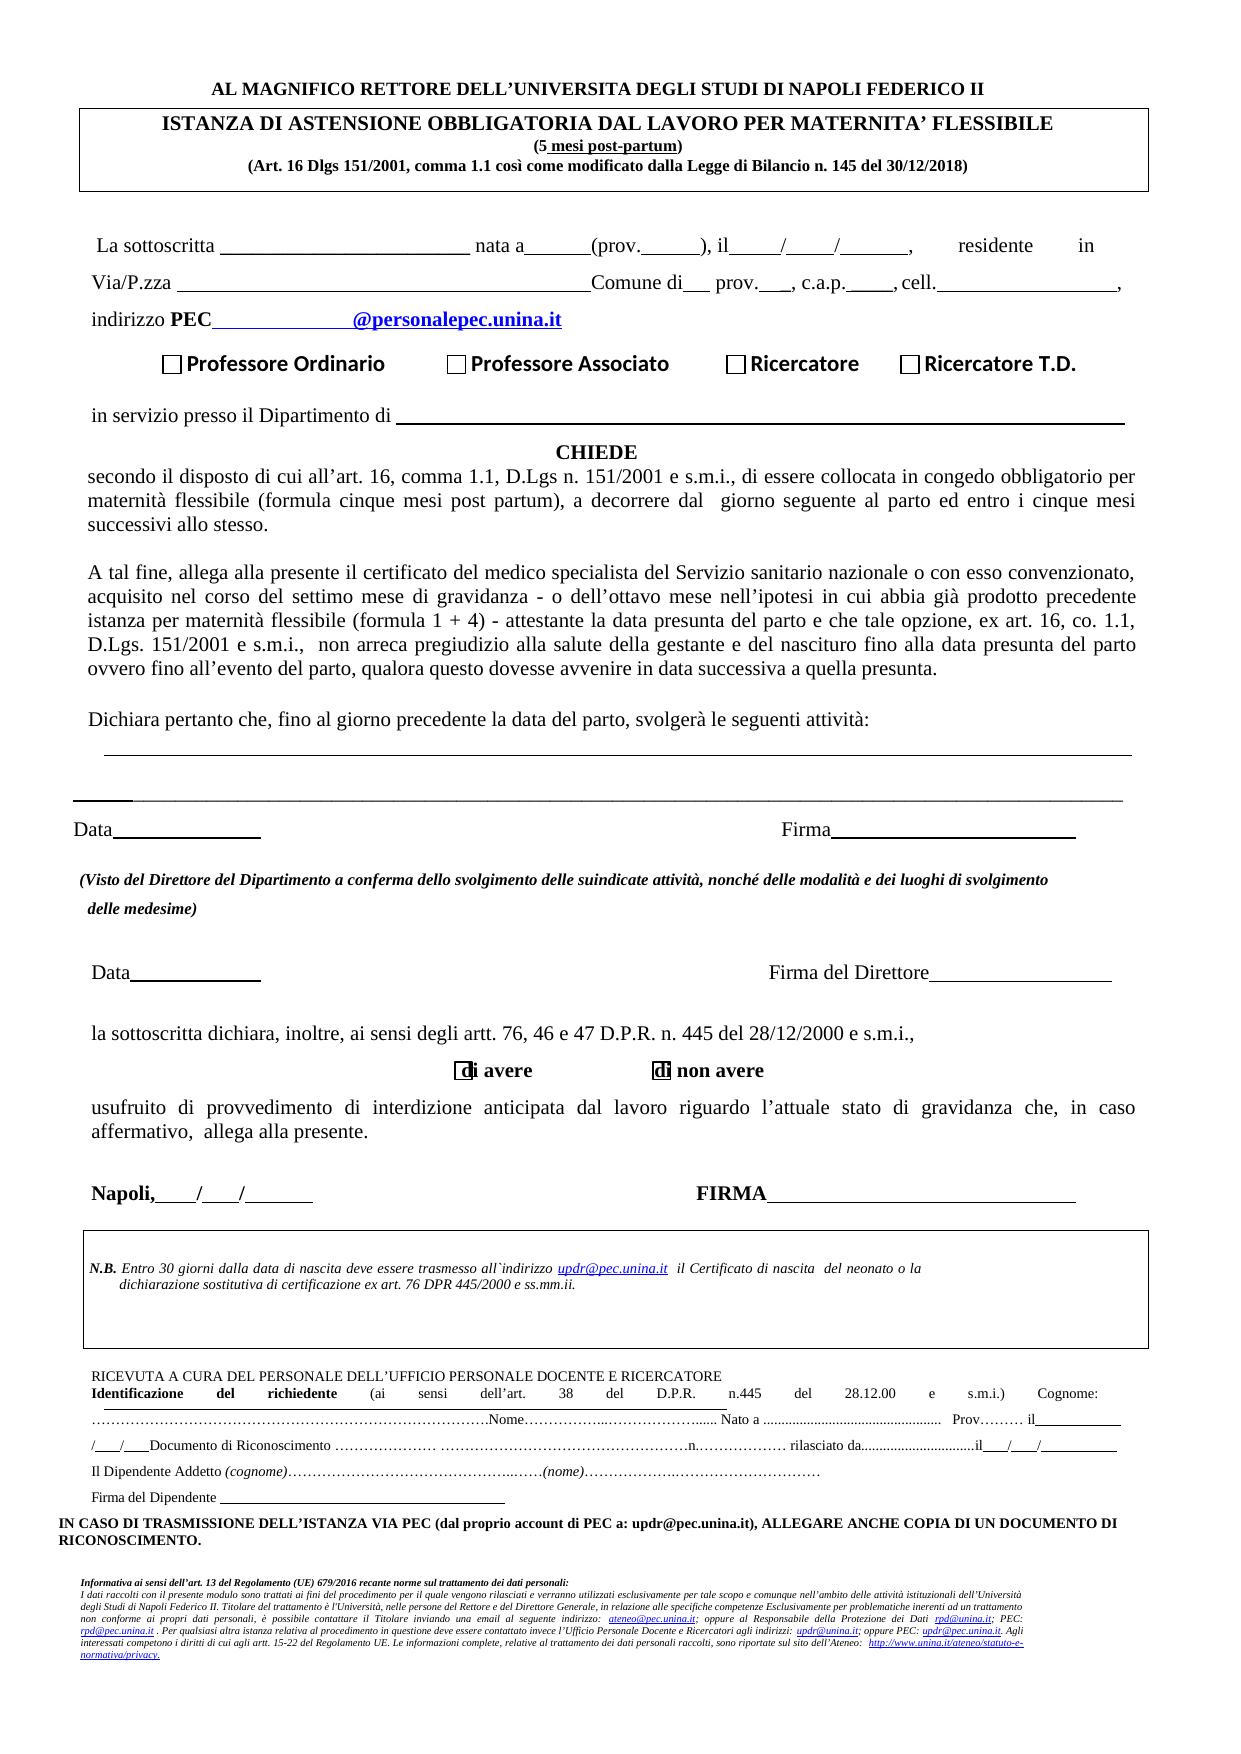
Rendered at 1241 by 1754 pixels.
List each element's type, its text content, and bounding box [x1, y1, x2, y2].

text A tal fine, allega alla presente il certificato del medico specialista del Servizio sanitario nazionale o con esso convenzionato, acquisito nel corso del settimo mese di gravidanza - o dell’ottavo mese nell’ipotesi in cui abbia già prodotto precedente istanza per maternità flessibile (formula 1 + 4) - attestante la data presunta del parto e che tale opzione, ex art. 16, co. 1.1, D.Lgs. 151/2001 e s.m.i., non arreca pregiudizio alla salute della gestante e del nascituro fino alla data presunta del parto ovvero fino all’evento del parto, qualora questo dovesse avvenire in data successiva a quella presunta. [87, 560, 1138, 680]
text Data Firma _______________________ [73, 816, 1138, 841]
text Professore Ordinario Professore Associato Ricercatore Ricercatore T.D. [181, 349, 1138, 377]
subtitle in servizio presso il Dipartimento di [91, 402, 1138, 427]
text delle medesime) [58, 899, 1138, 918]
subtitle Firma del Direttore [768, 960, 1138, 984]
subtitle Data [91, 959, 257, 984]
text di avere di non avere [87, 1058, 1138, 1082]
text Napoli, / / FIRMA [91, 1181, 1138, 1205]
text la sottoscritta dichiara, inoltre, ai sensi degli artt. 76, 46 e 47 D.P.R. n. 445 del 28/12/2000 e s.m.i., [91, 1021, 1138, 1045]
table_header Informativa ai sensi dell’art. 13 del Regolamento (UE) 679/2016 recante norme sul trattamento dei dati personali: I dati raccolti con il presente modulo sono trattati ai fini del procedimento per il quale vengono rilasciati e verranno utilizzati esclusivamente per tale scopo e comunque nell’ambito delle attività istituzionali dell’Università degli Studi di Napoli Federico II. Titolare del trattamento è l'Università, nelle persone del Rettore e del Direttore Generale, in relazione alle specifiche competenze Esclusivamente per problematiche inerenti ad un trattamento non conforme ai propri dati personali, è possibile contattare il Titolare inviando una email al seguente indirizzo: ateneo@pec.unina.it; oppure al Responsabile della Protezione dei Dati rpd@unina.it; PEC: rpd@pec.unina.it . Per qualsiasi altra istanza relativa al procedimento in questione deve essere contattato invece l’Ufficio Personale Docente e Ricercatori agli indirizzi: updr@unina.it; oppure PEC: updr@pec.unina.it. Agli interessati competono i diritti di cui agli artt. 15-22 del Regolamento UE. Le informazioni complete, relative al trattamento dei dati personali raccolti, sono riportate sul sito dell’Ateneo: http://www.unina.it/ateneo/statuto-e-normativa/privacy. [47, 1577, 1061, 1662]
text Firma del Dipendente [91, 1488, 1138, 1505]
text RICEVUTA A CURA DEL PERSONALE DELL’UFFICIO PERSONALE DOCENTE E RICERCATORE [91, 1369, 1138, 1384]
text CHIEDE [87, 439, 1105, 464]
text (Visto del Direttore del Dipartimento a conferma dello svolgimento delle suindicate attività, nonché delle modalità e dei luoghi di svolgimento [58, 870, 1138, 889]
text indirizzo PEC @personalepec.unina.it [91, 307, 1092, 331]
subtitle La sottoscritta ________________________ nata a (prov. ), il / / , residente in Via/P.zza Comune di prov. _, c.a.p. ____, cell. , [91, 233, 1094, 294]
text / / Documento di Riconoscimento ………………… ……………………………………………n.……………… rilasciato da il / / [91, 1436, 1138, 1453]
text Dichiara pertanto che, fino al giorno precedente la data del parto, svolgerà le seguenti attività: [88, 707, 1138, 731]
text usufruito di provvedimento di interdizione anticipata dal lavoro riguardo l’attuale stato di gravidanza che, in caso affermativo, allega alla presente. [91, 1095, 1138, 1143]
text Identificazione del richiedente (ai sensi dell’art. 38 del D.P.R. n.445 del 28.12.00 e s.m.i.) Cognome:……………………………………………………………………….Nome……………...………………...... Nato a ................................................. Prov……… il [91, 1384, 1099, 1427]
text _______________________________________________________________________________________________ [73, 779, 1138, 804]
text secondo il disposto di cui all’art. 16, comma 1.1, D.Lgs n. 151/2001 e s.m.i., di essere collocata in congedo obbligatorio per maternità flessibile (formula cinque mesi post partum), a decorrere dal giorno seguente al parto ed entro i cinque mesi successivi allo stesso. [87, 464, 1138, 536]
text IN CASO DI TRASMISSIONE DELL’ISTANZA VIA PEC (dal proprio account di PEC a: updr@pec.unina.it), ALLEGARE ANCHE COPIA DI UN DOCUMENTO DI RICONOSCIMENTO. [58, 1515, 1118, 1549]
text AL MAGNIFICO RETTORE DELL’UNIVERSITA DEGLI STUDI DI NAPOLI FEDERICO II [58, 77, 1137, 99]
text Il Dipendente Addetto (cognome)………………………………………..……(nome)……………….………………………… [91, 1462, 1138, 1479]
